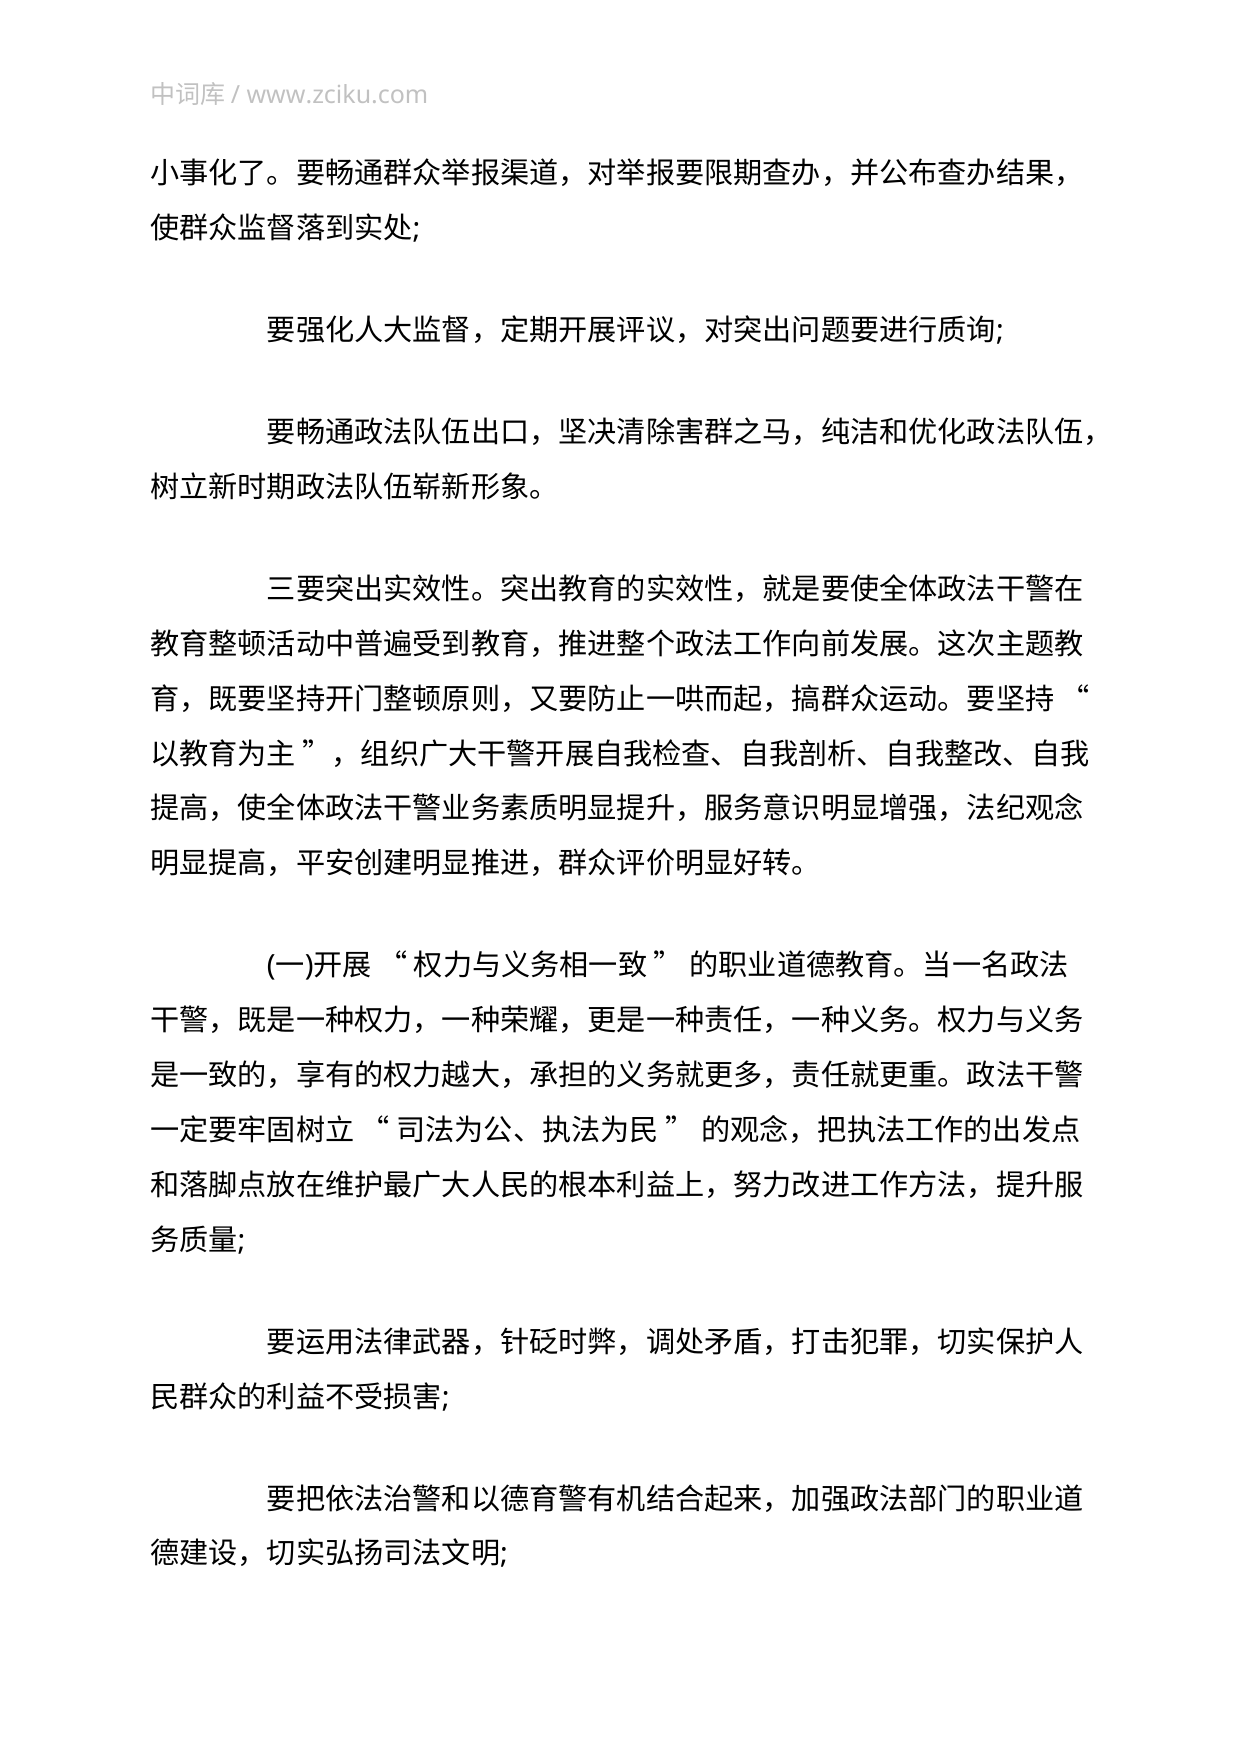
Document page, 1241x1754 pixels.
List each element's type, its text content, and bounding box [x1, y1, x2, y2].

text 要把依法治警和以德育警有机结合起来，加强政法部门的职业道德建设，切实弘扬司法文明; [150, 1475, 1090, 1572]
text (一)开展 “ 权力与义务相一致 ” 的职业道德教育。当一名政法干警，既是一种权力，一种荣耀，更是一种责任，一种义务。权力与义务是一致的，享有的权力越大，承担的义务就更多，责任就更重。政法干警一定要牢固树立 “ 司法为公、执法为民 ” 的观念，把执法工作的出发点和落脚点放在维护最广大人民的根本利益上，努力改进工作方法，提升服务质量; [150, 942, 1090, 1259]
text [150, 150, 1090, 247]
text 要畅通政法队伍出口，坚决清除害群之马，纯洁和优化政法队伍，树立新时期政法队伍崭新形象。 [150, 409, 1090, 506]
text 要运用法律武器，针砭时弊，调处矛盾，打击犯罪，切实保护人民群众的利益不受损害; [150, 1318, 1090, 1416]
text 三要突出实效性。突出教育的实效性，就是要使全体政法干警在教育整顿活动中普遍受到教育，推进整个政法工作向前发展。这次主题教育，既要坚持开门整顿原则，又要防止一哄而起，搞群众运动。要坚持 “ 以教育为主 ”，组织广大干警开展自我检查、自我剖析、自我整改、自我提高，使全体政法干警业务素质明显提升，服务意识明显增强，法纪观念明显提高，平安创建明显推进，群众评价明显好转。 [150, 566, 1090, 882]
text 要强化人大监督，定期开展评议，对突出问题要进行质询; [150, 307, 1090, 349]
